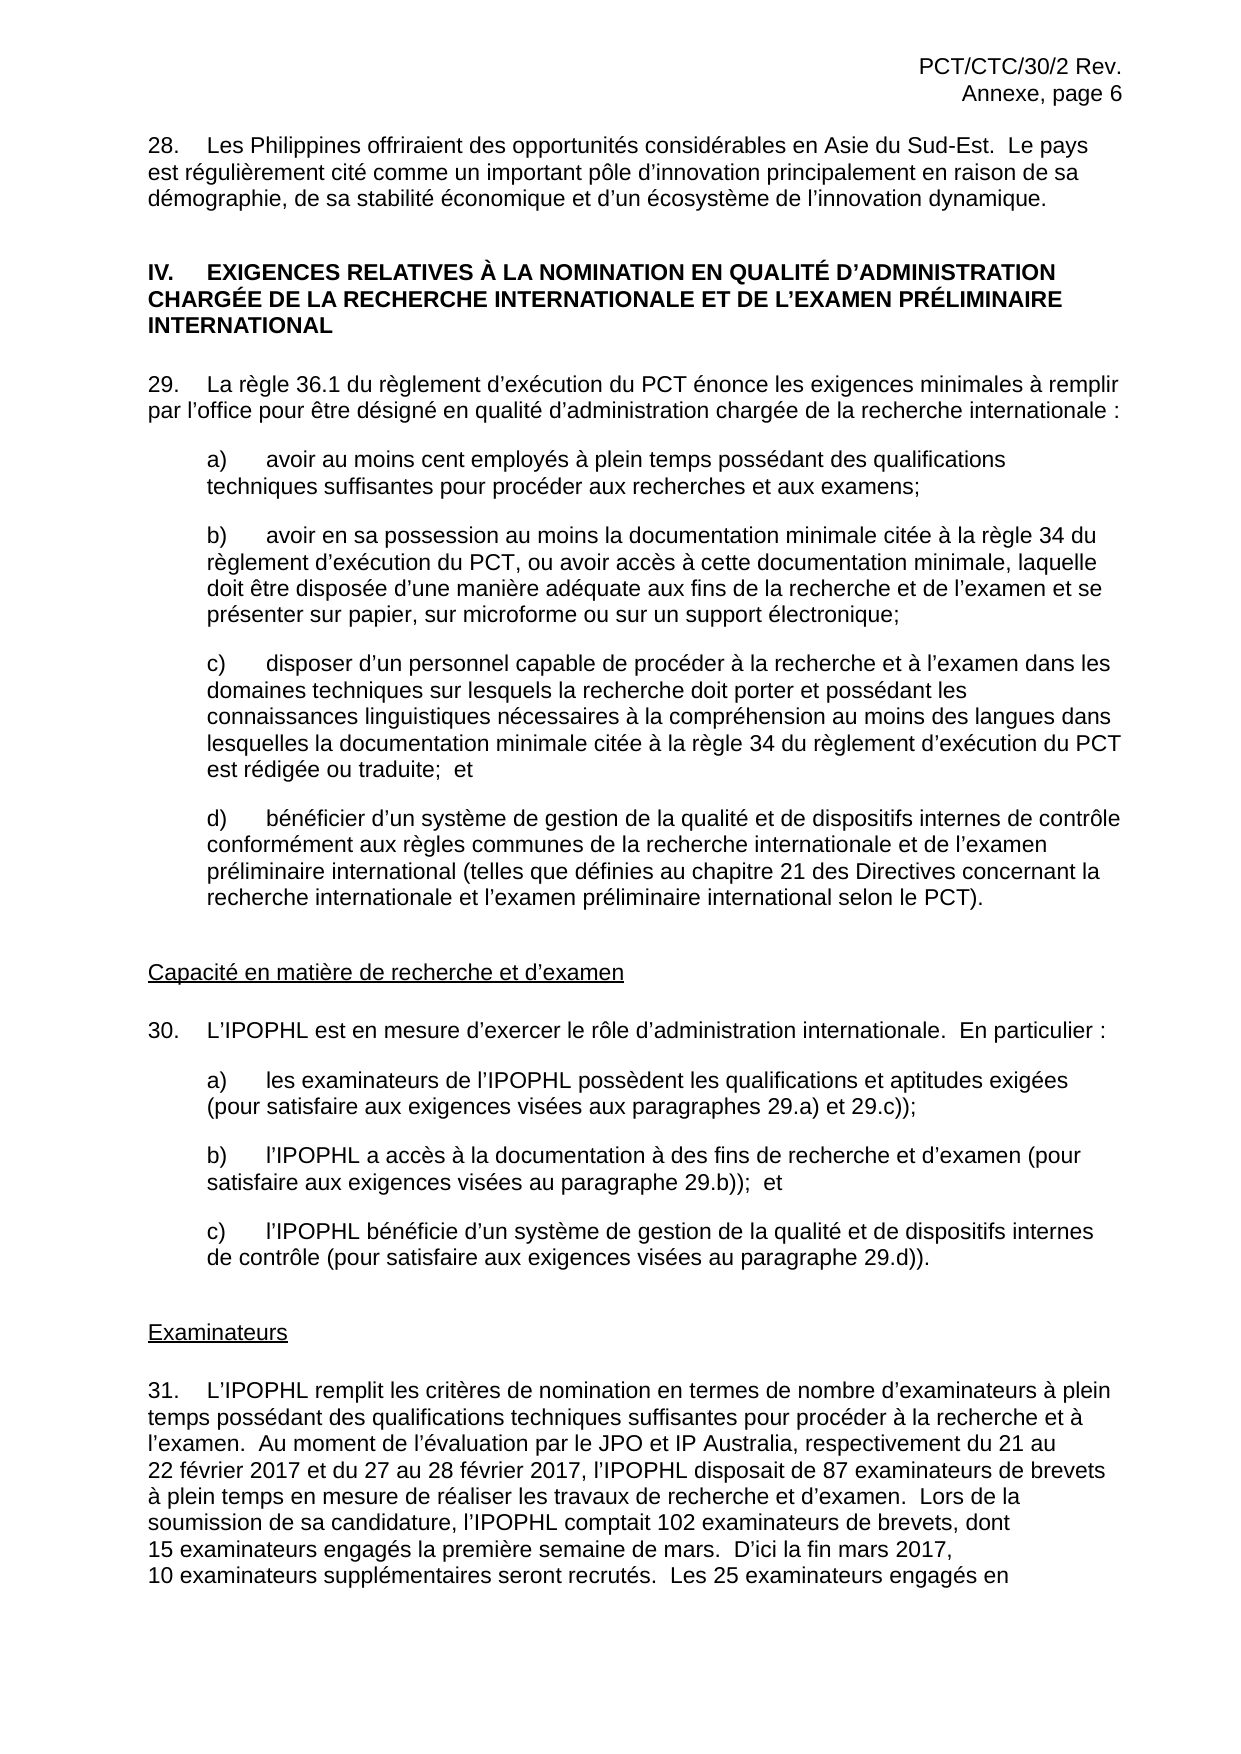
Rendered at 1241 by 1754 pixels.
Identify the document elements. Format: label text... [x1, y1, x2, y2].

subtitle IV. Exigences relatives à la nomination en qualité d’administration chargée de la recherche internationale et de l’examen préliminaire international [148, 259, 1122, 338]
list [148, 1377, 1122, 1588]
list avoir au moins cent employés à plein temps possédant des qualifications techniques suffisantes pour procéder aux recherches et aux examens; [207, 446, 1122, 499]
list disposer d’un personnel capable de procéder à la recherche et à l’examen dans les domaines techniques sur lesquels la recherche doit porter et possédant les connaissances linguistiques nécessaires à la compréhension au moins des langues dans lesquelles la documentation minimale citée à la règle 34 du règlement d’exécution du PCT est rédigée ou traduite; et [207, 650, 1122, 782]
list Les Philippines offriraient des opportunités considérables en Asie du Sud-Est. Le pays est régulièrement cité comme un important pôle d’innovation principalement en raison de sa démographie, de sa stabilité économique et d’un écosystème de l’innovation dynamique. [148, 132, 1122, 211]
list La règle 36.1 du règlement d’exécution du PCT énonce les exigences minimales à remplir par l’office pour être désigné en qualité d’administration chargée de la recherche internationale : [148, 371, 1122, 423]
list l’IPOPHL a accès à la documentation à des fins de recherche et d’examen (pour satisfaire aux exigences visées au paragraphe 29.b)); et [207, 1142, 1122, 1195]
subtitle Examinateurs [148, 1318, 1122, 1345]
list l’IPOPHL bénéficie d’un système de gestion de la qualité et de dispositifs internes de contrôle (pour satisfaire aux exigences visées au paragraphe 29.d)). [207, 1218, 1122, 1271]
list L’IPOPHL est en mesure d’exercer le rôle d’administration internationale. En particulier : [148, 1017, 1122, 1044]
list bénéficier d’un système de gestion de la qualité et de dispositifs internes de contrôle conformément aux règles communes de la recherche internationale et de l’examen préliminaire international (telles que définies au chapitre 21 des Directives concernant la recherche internationale et l’examen préliminaire international selon le PCT). [207, 805, 1122, 911]
subtitle Capacité en matière de recherche et d’examen [148, 958, 1122, 985]
list les examinateurs de l’IPOPHL possèdent les qualifications et aptitudes exigées (pour satisfaire aux exigences visées aux paragraphes 29.a) et 29.c)); [207, 1067, 1122, 1119]
list avoir en sa possession au moins la documentation minimale citée à la règle 34 du règlement d’exécution du PCT, ou avoir accès à cette documentation minimale, laquelle doit être disposée d’une manière adéquate aux fins de la recherche et de l’examen et se présenter sur papier, sur microforme ou sur un support électronique; [207, 522, 1122, 627]
